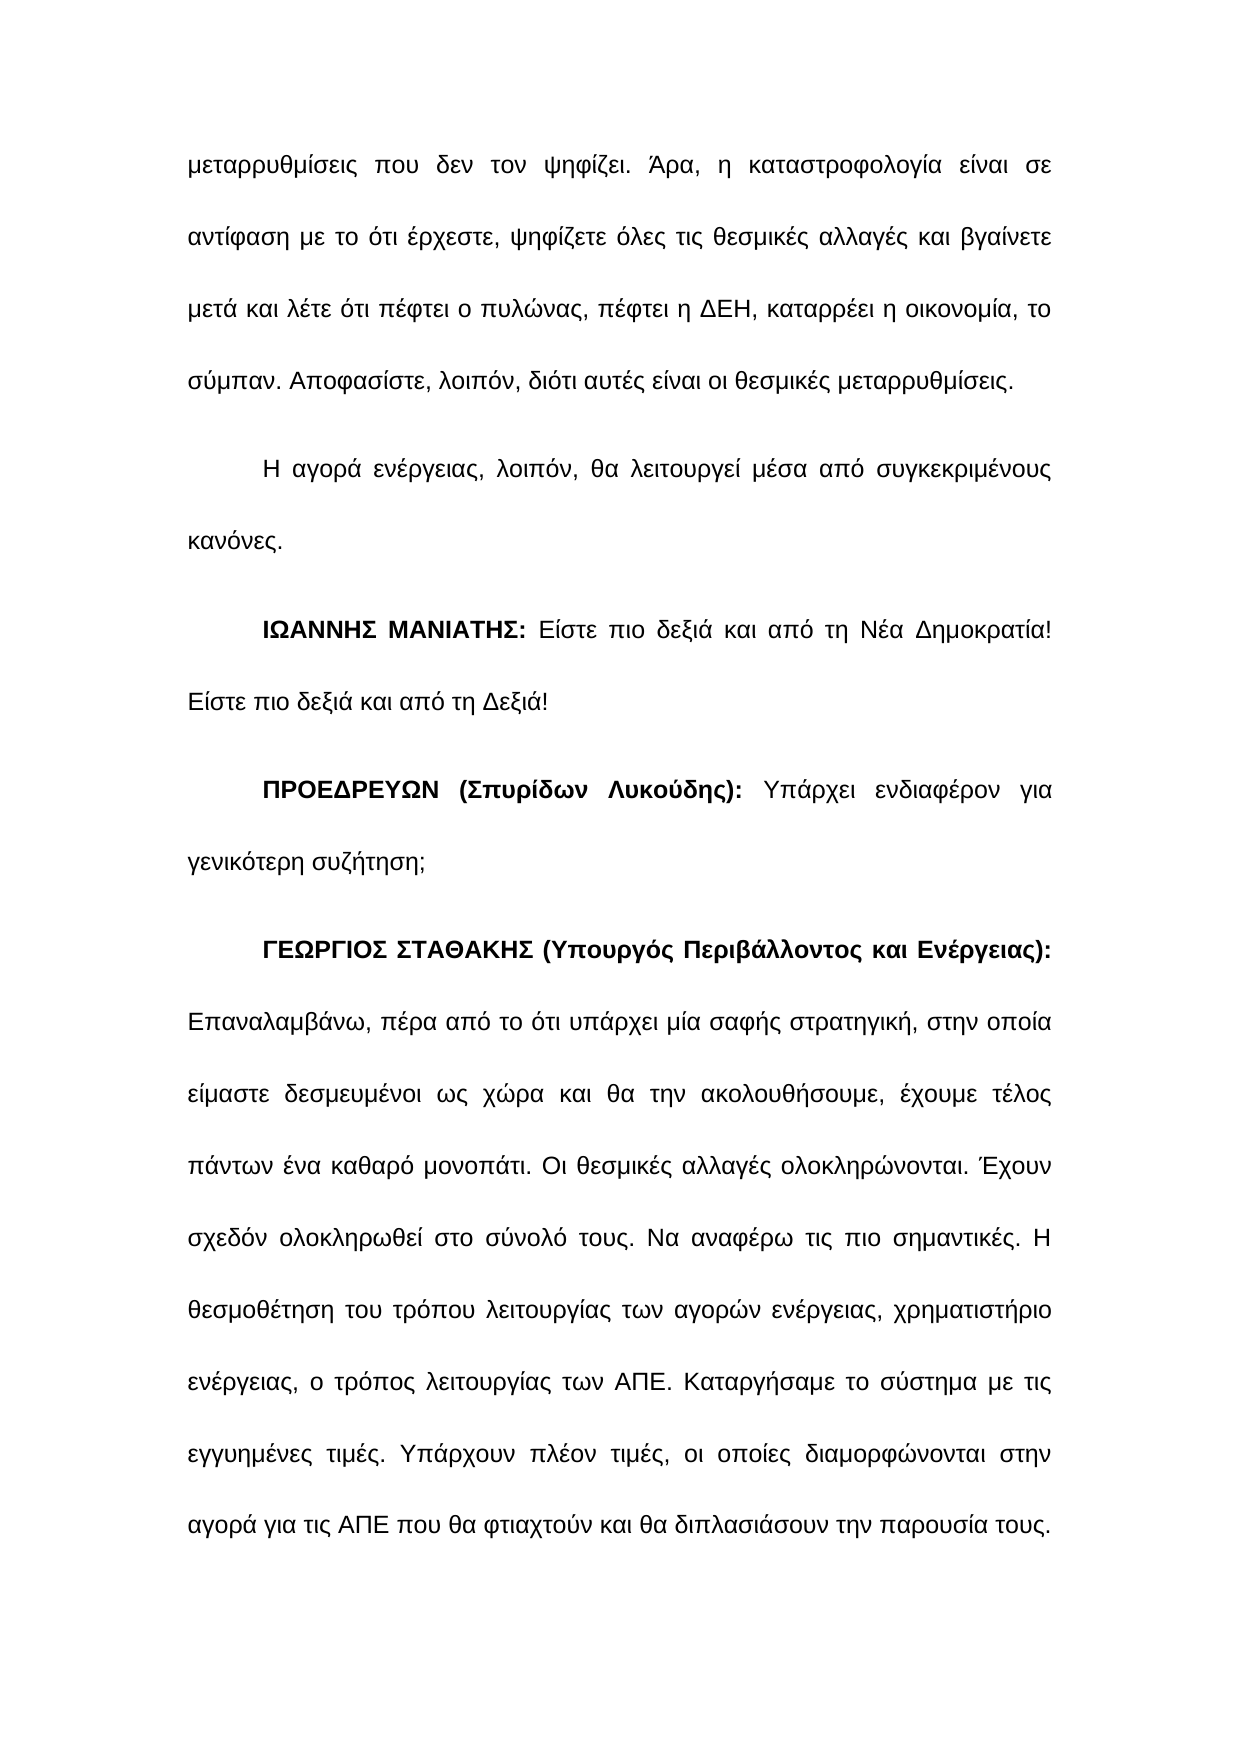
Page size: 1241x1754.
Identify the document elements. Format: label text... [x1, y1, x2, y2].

text ΙΩΑΝΝΗΣ ΜΑΝΙΑΤΗΣ: Είστε πιο δεξιά και από τη Νέα Δημοκρατία! Είστε πιο δεξιά και από τη Δεξιά! [187, 614, 1053, 715]
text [187, 935, 1053, 1539]
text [187, 150, 1053, 394]
text Η αγορά ενέργειας, λοιπόν, θα λειτουργεί μέσα από συγκεκριμένους κανόνες. [187, 454, 1053, 555]
text ΠΡΟΕΔΡΕΥΩΝ (Σπυρίδων Λυκούδης): Υπάρχει ενδιαφέρον για γενικότερη συζήτηση; [187, 775, 1053, 876]
